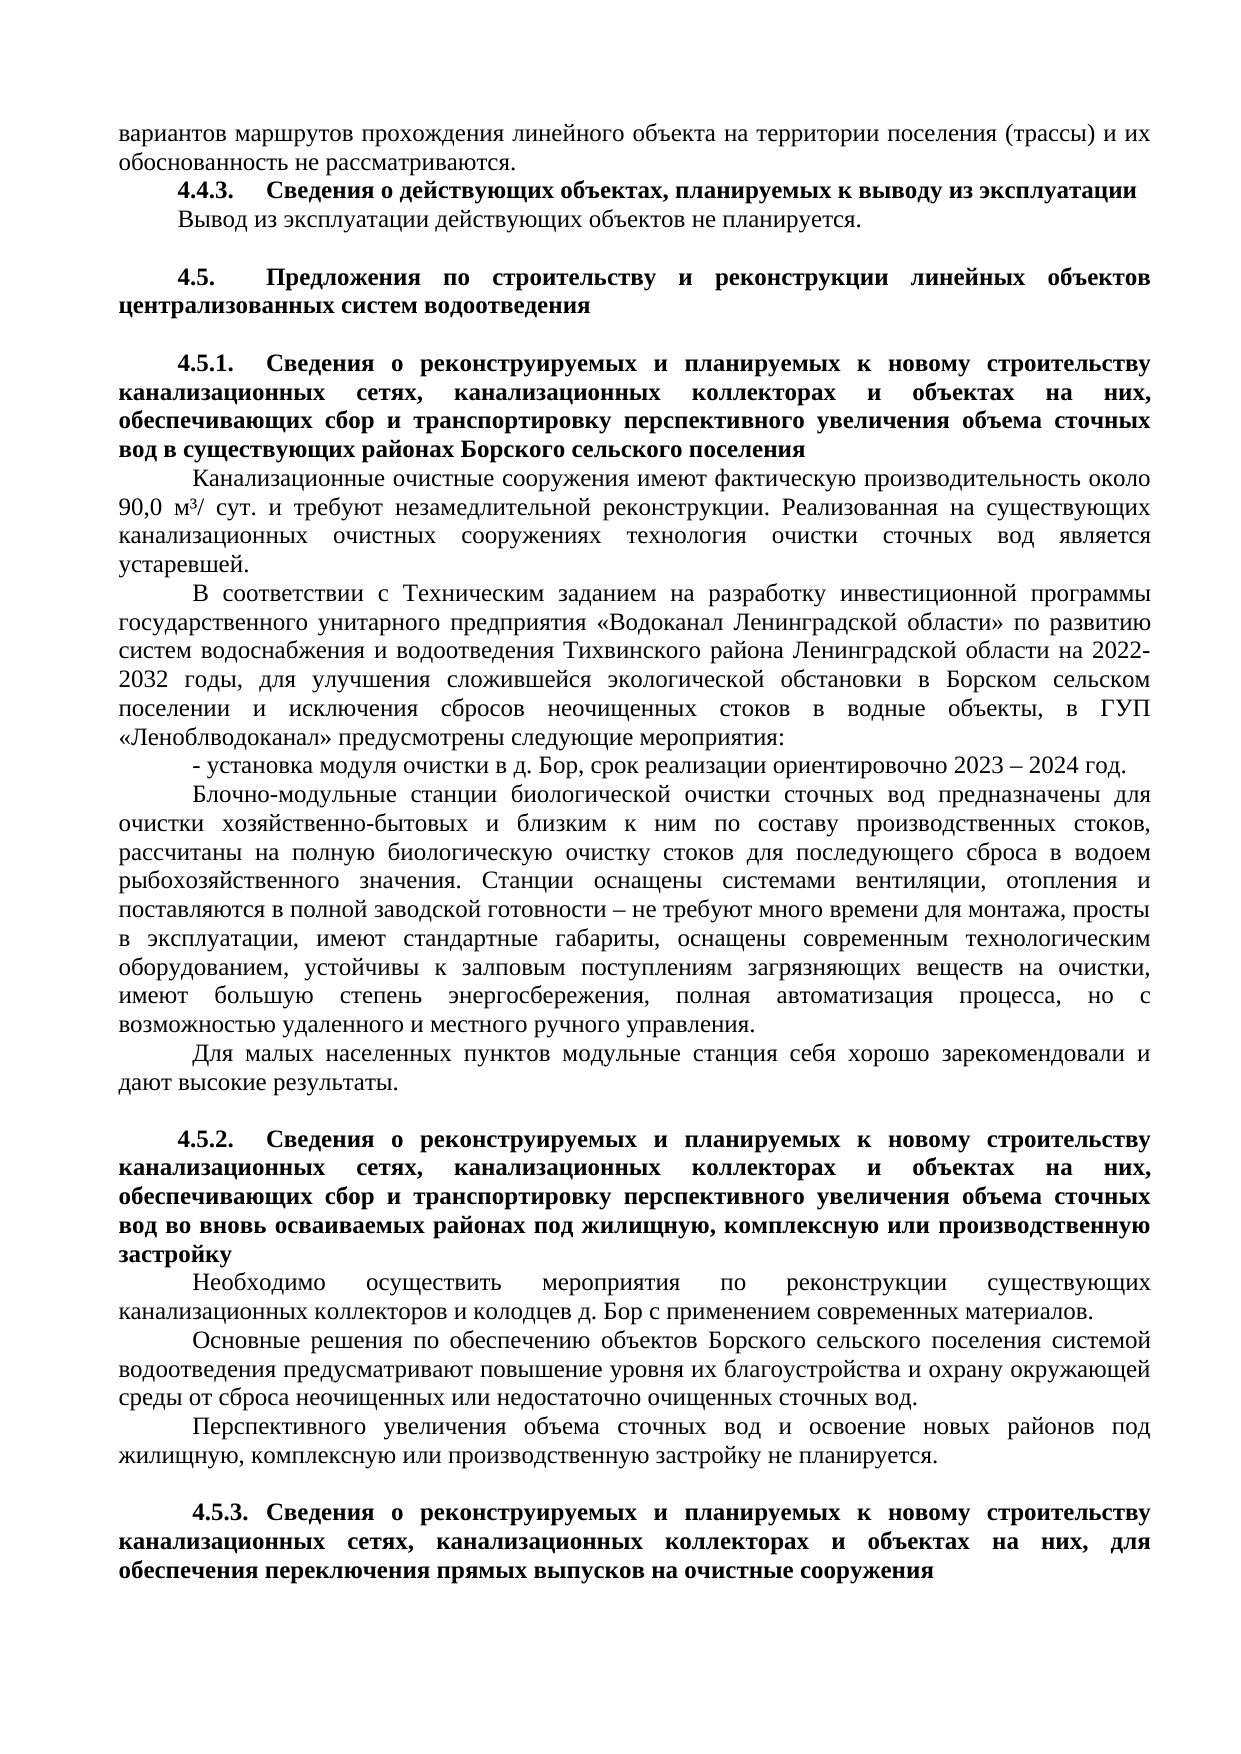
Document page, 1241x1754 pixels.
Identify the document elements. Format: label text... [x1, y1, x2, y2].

list Сведения о действующих объектах, планируемых к выводу из эксплуатации [118, 176, 1152, 204]
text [118, 118, 1152, 176]
text Перспективного увеличения объема сточных вод и освоение новых районов под жилищную, комплексную или производственную застройку не планируется. [118, 1411, 1152, 1469]
text Для малых населенных пунктов модульные станция себя хорошо зарекомендовали и дают высокие результаты. [118, 1038, 1152, 1096]
list Сведения о реконструируемых и планируемых к новому строительству канализационных сетях, канализационных коллекторах и объектах на них, обеспечивающих сбор и транспортировку перспективного увеличения объема сточных вод во вновь осваиваемых районах под жилищную, комплексную или производственную застройку [118, 1124, 1152, 1267]
list Предложения по строительству и реконструкции линейных объектов централизованных систем водоотведения [118, 262, 1152, 319]
text Блочно-модульные станции биологической очистки сточных вод предназначены для очистки хозяйственно-бытовых и близким к ним по составу производственных стоков, рассчитаны на полную биологическую очистку стоков для последующего сброса в водоем рыбохозяйственного значения. Станции оснащены системами вентиляции, отопления и поставляются в полной заводской готовности – не требуют много времени для монтажа, просты в эксплуатации, имеют стандартные габариты, оснащены современным технологическим оборудованием, устойчивы к залповым поступлениям загрязняющих веществ на очистки, имеют большую степень энергосбережения, полная автоматизация процесса, но с возможностью удаленного и местного ручного управления. [118, 779, 1152, 1038]
text Необходимо осуществить мероприятия по реконструкции существующих канализационных коллекторов и колодцев д. Бор с применением современных материалов. [118, 1267, 1152, 1325]
list Сведения о реконструируемых и планируемых к новому строительству канализационных сетях, канализационных коллекторах и объектах на них, обеспечивающих сбор и транспортировку перспективного увеличения объема сточных вод в существующих районах Борского сельского поселения [118, 348, 1152, 463]
text - установка модуля очистки в д. Бор, срок реализации ориентировочно 2023 – 2024 год. [118, 751, 1152, 779]
list Сведения о реконструируемых и планируемых к новому строительству канализационных сетях, канализационных коллекторах и объектах на них, для обеспечения переключения прямых выпусков на очистные сооружения [118, 1497, 1152, 1584]
text Канализационные очистные сооружения имеют фактическую производительность около 90,0 м³/ сут. и требуют незамедлительной реконструкции. Реализованная на существующих канализационных очистных сооружениях технология очистки сточных вод является устаревшей. [118, 463, 1152, 578]
text Основные решения по обеспечению объектов Борского сельского поселения системой водоотведения предусматривают повышение уровня их благоустройства и охрану окружающей среды от сброса неочищенных или недостаточно очищенных сточных вод. [118, 1325, 1152, 1411]
text Вывод из эксплуатации действующих объектов не планируется. [118, 204, 1152, 233]
text В соответствии с Техническим заданием на разработку инвестиционной программы государственного унитарного предприятия «Водоканал Ленинградской области» по развитию систем водоснабжения и водоотведения Тихвинского района Ленинградской области на 2022-2032 годы, для улучшения сложившейся экологической обстановки в Борском сельском поселении и исключения сбросов неочищенных стоков в водные объекты, в ГУП «Леноблводоканал» предусмотрены следующие мероприятия: [118, 578, 1152, 751]
